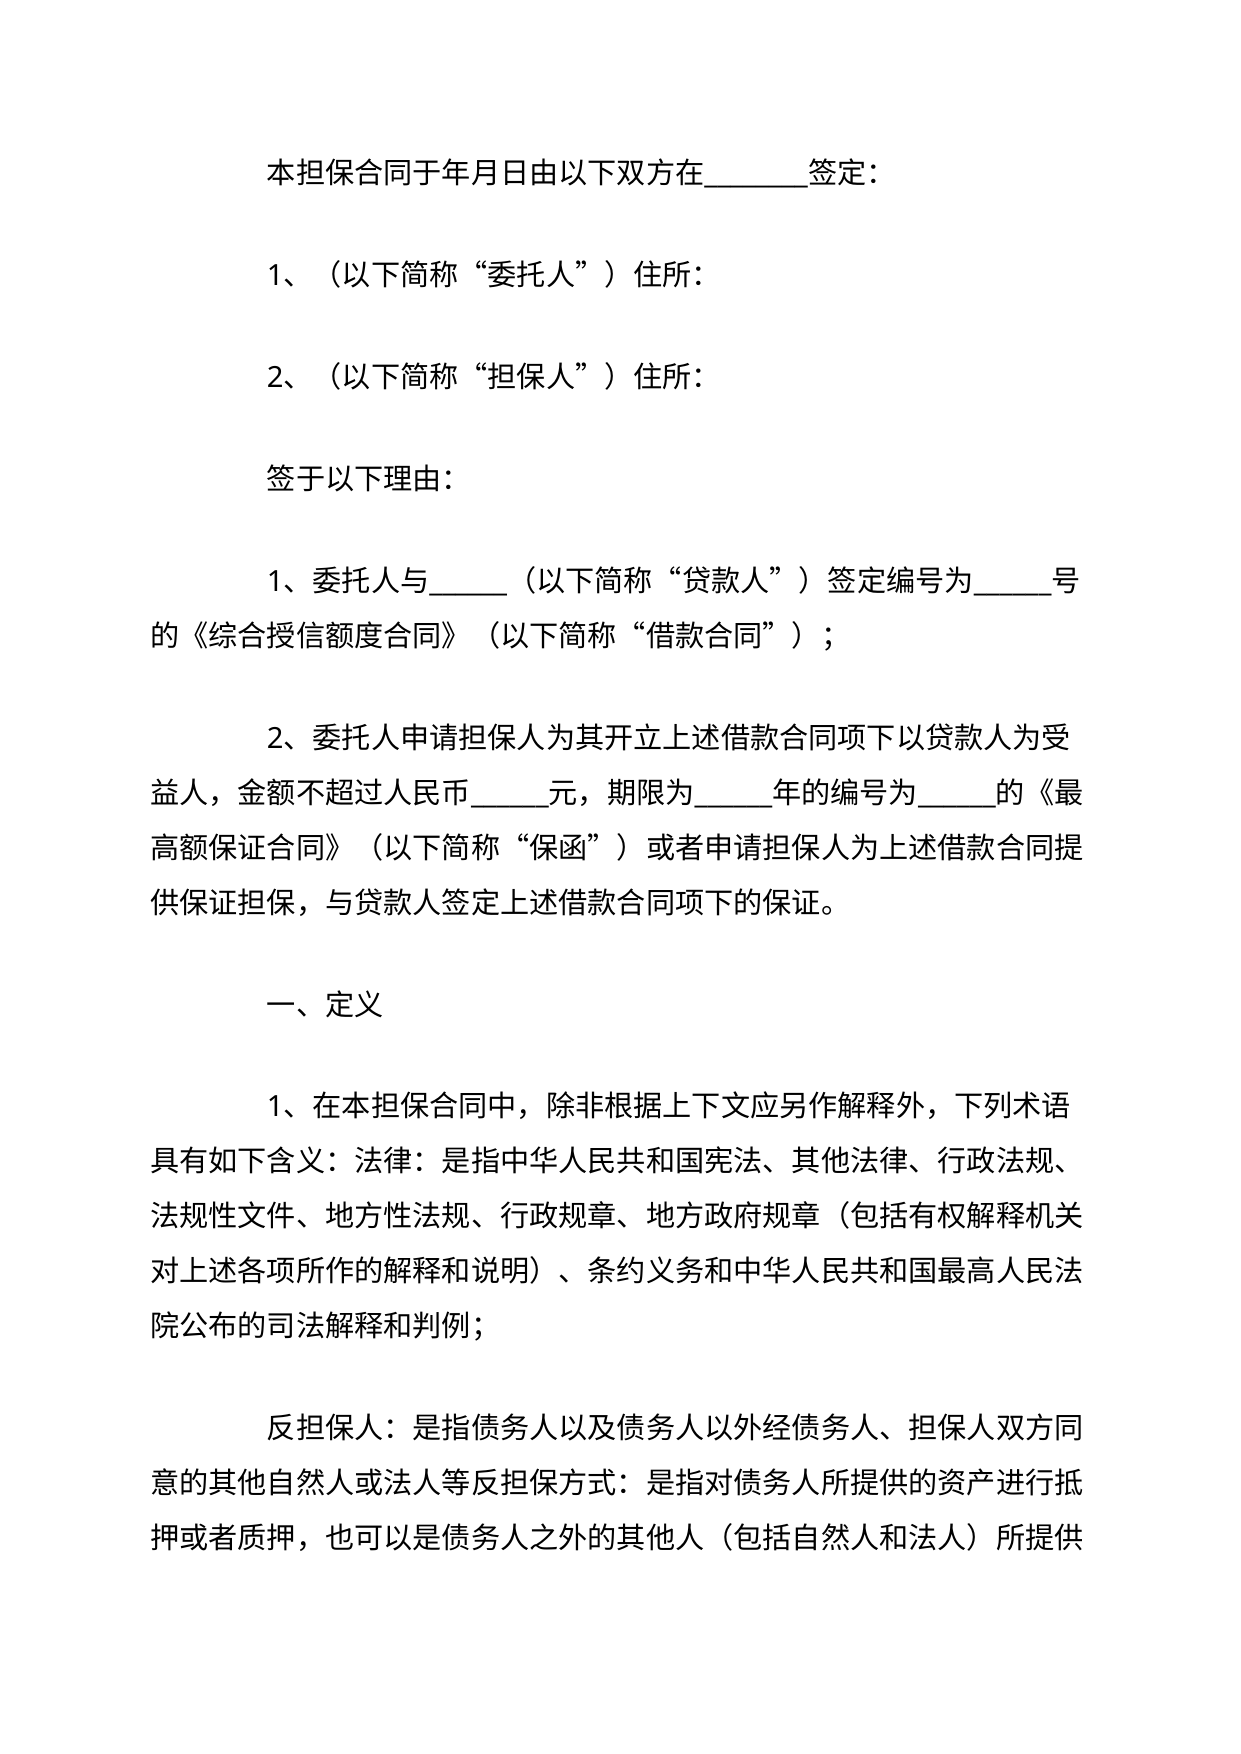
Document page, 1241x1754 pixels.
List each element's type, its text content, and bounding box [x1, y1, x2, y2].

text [150, 1404, 1090, 1556]
text 一、定义 [150, 981, 1090, 1023]
text 1、（以下简称“委托人”）住所： [150, 252, 1090, 294]
text 2、（以下简称“担保人”）住所： [150, 354, 1090, 396]
text 2、委托人申请担保人为其开立上述借款合同项下以贷款人为受益人，金额不超过人民币______元，期限为______年的编号为______的《最高额保证合同》（以下简称“保函”）或者申请担保人为上述借款合同提供保证担保，与贷款人签定上述借款合同项下的保证。 [150, 714, 1090, 922]
text 本担保合同于年月日由以下双方在________签定： [150, 150, 1090, 192]
text 签于以下理由： [150, 456, 1090, 498]
text 1、委托人与______（以下简称“贷款人”）签定编号为______号的《综合授信额度合同》（以下简称“借款合同”）； [150, 558, 1090, 655]
text 1、在本担保合同中，除非根据上下文应另作解释外，下列术语具有如下含义：法律：是指中华人民共和国宪法、其他法律、行政法规、法规性文件、地方性法规、行政规章、地方政府规章（包括有权解释机关对上述各项所作的解释和说明）、条约义务和中华人民共和国最高人民法院公布的司法解释和判例； [150, 1083, 1090, 1345]
